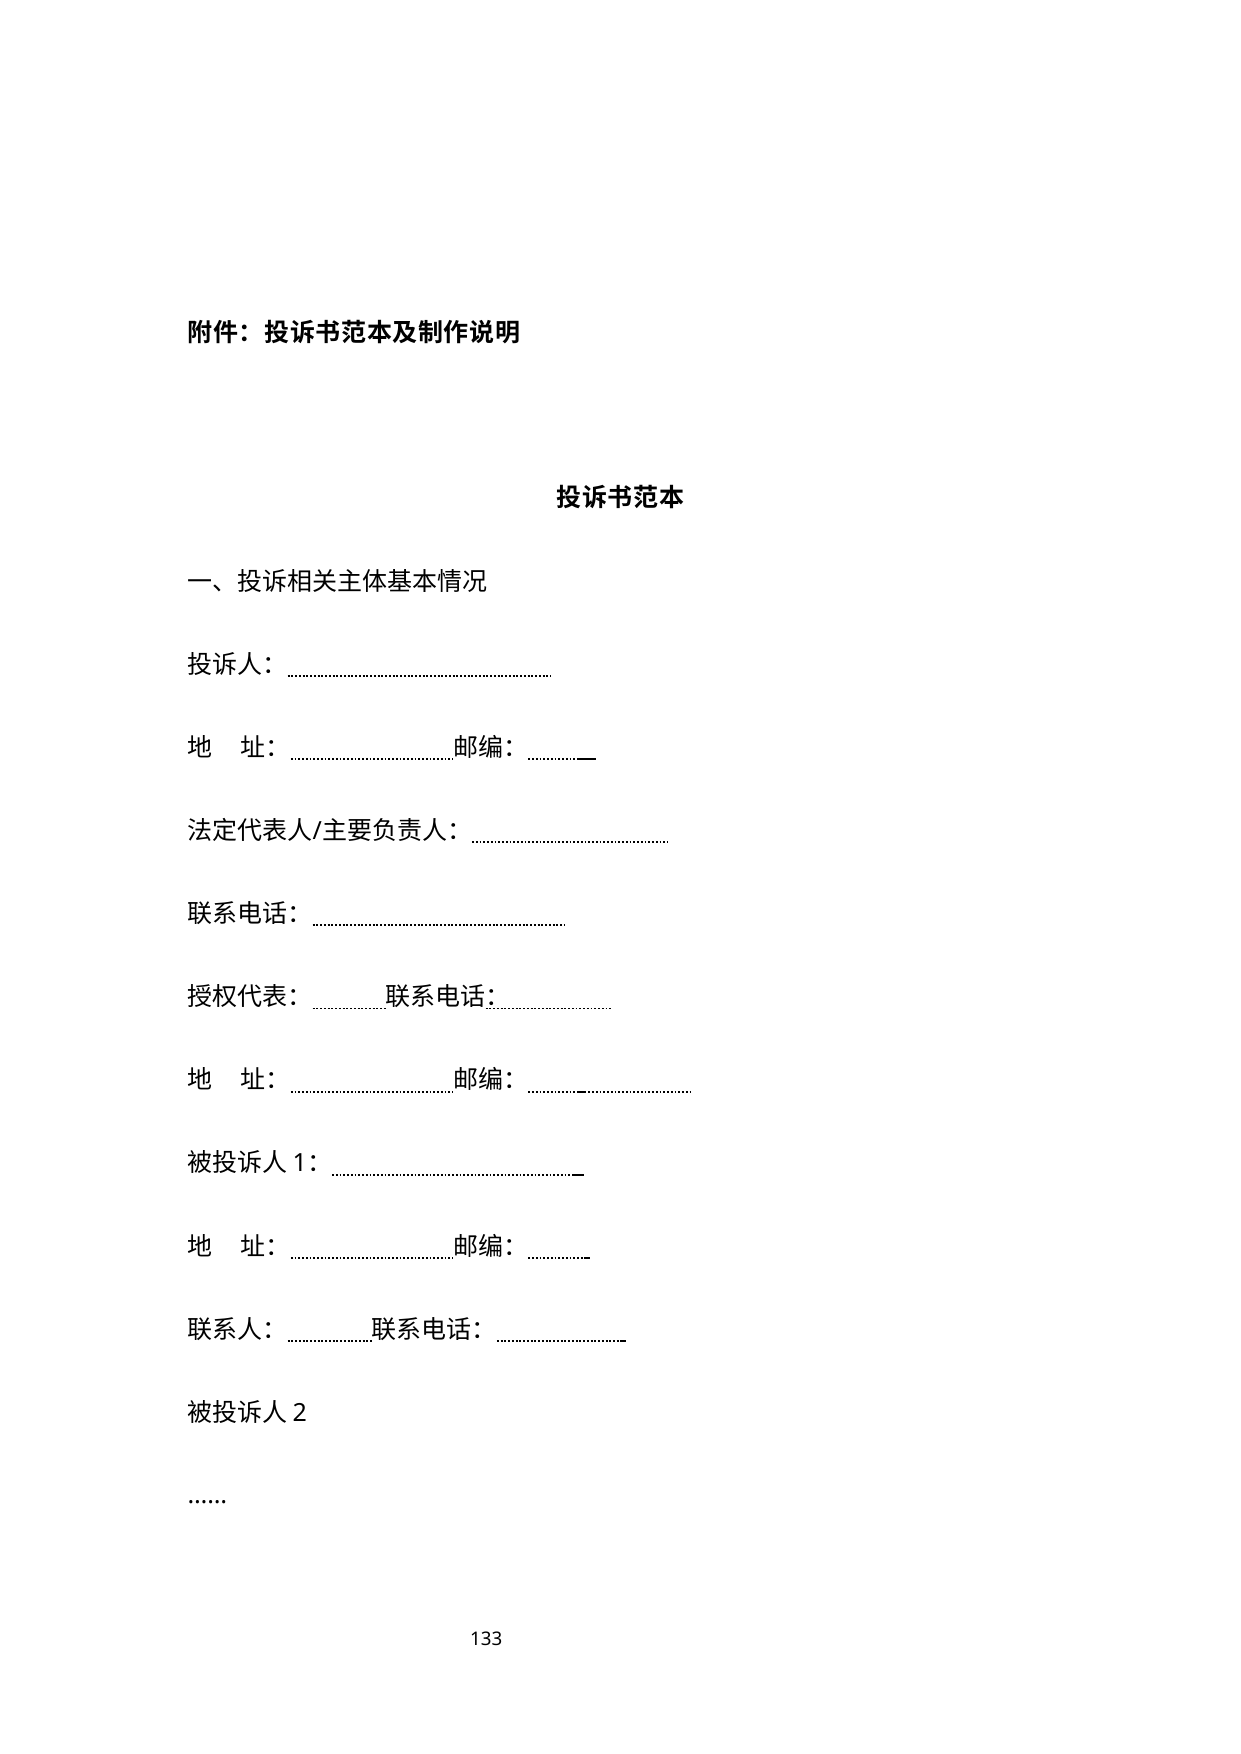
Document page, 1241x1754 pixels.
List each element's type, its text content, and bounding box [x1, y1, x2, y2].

text 联系电话： [187, 879, 1053, 944]
text 被投诉人2 [187, 1378, 1053, 1443]
text 地 址： 邮编： [187, 713, 1053, 778]
text 投诉人： [187, 630, 1053, 695]
text 投诉书范本 [187, 463, 1053, 528]
text 附件：投诉书范本及制作说明 [187, 298, 1053, 363]
text 被投诉人1： [187, 1128, 1053, 1193]
text 法定代表人/主要负责人： [187, 796, 1053, 861]
text 地 址： 邮编： [187, 1212, 1053, 1277]
text 授权代表： 联系电话： [187, 962, 1053, 1027]
text …… [187, 1461, 1053, 1526]
text 一、投诉相关主体基本情况 [187, 547, 1053, 612]
text 联系人： 联系电话： [187, 1295, 1053, 1360]
text 地 址： 邮编： [187, 1045, 1053, 1110]
